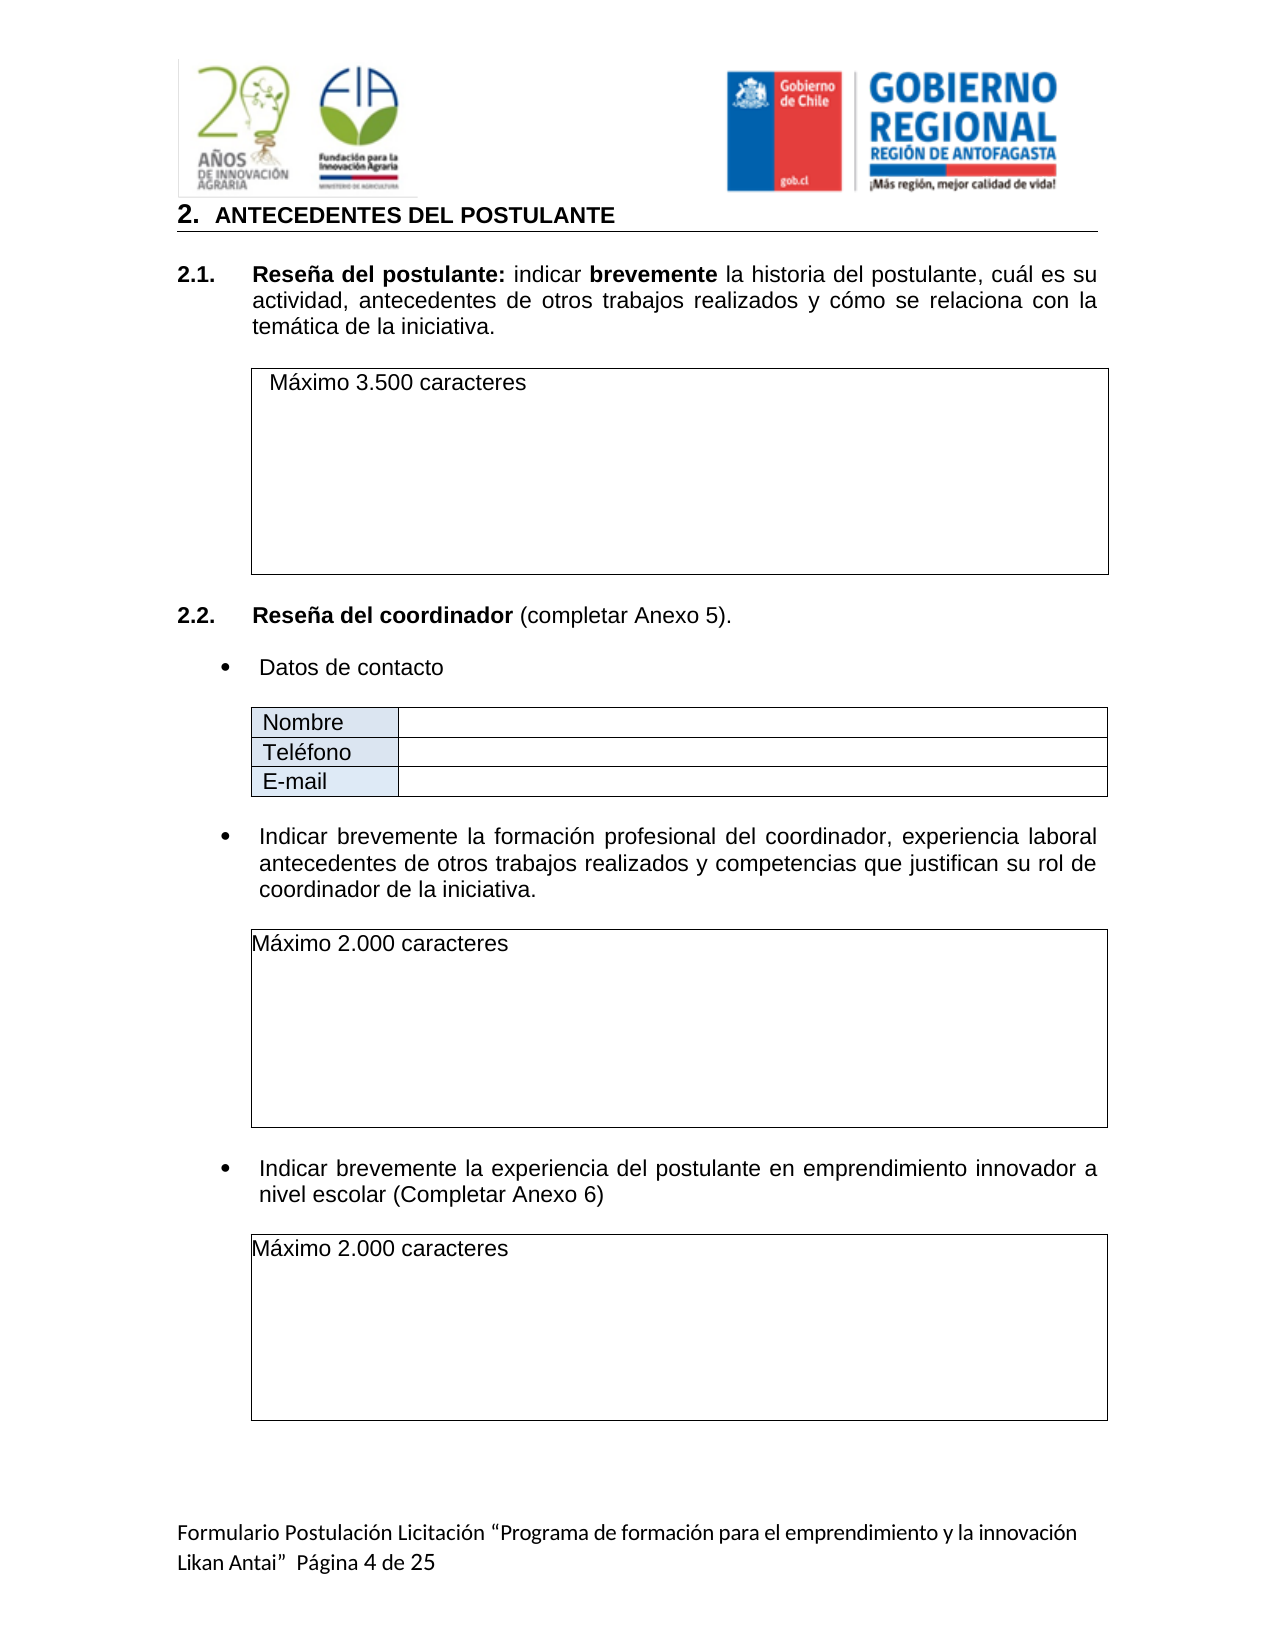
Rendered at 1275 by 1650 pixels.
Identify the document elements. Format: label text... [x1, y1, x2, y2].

list Reseña del coordinador (completar Anexo 5). [177, 602, 1098, 628]
table_cell [399, 738, 1107, 766]
list Datos de contacto [221, 654, 1098, 681]
subtitle ANTECEDENTES DEL POSTULANTE [177, 198, 1098, 231]
picture [723, 66, 1063, 199]
table_header Nombre [252, 708, 398, 737]
table_header Máximo 2.000 caracteres [252, 1235, 1107, 1420]
table_cell Teléfono [252, 738, 398, 766]
table_header [399, 708, 1107, 737]
table_cell E-mail [252, 767, 398, 796]
list Reseña del postulante: indicar brevemente la historia del postulante, cuál es su actividad, antecedentes de otros trabajos realizados y cómo se relaciona con la temática de la iniciativa. [177, 261, 1098, 339]
table_header Máximo 2.000 caracteres [252, 930, 1107, 1127]
list Indicar brevemente la experiencia del postulante en emprendimiento innovador a nivel escolar (Completar Anexo 6) [221, 1155, 1098, 1207]
table_header Máximo 3.500 caracteres [252, 369, 1108, 574]
table_cell [399, 767, 1107, 796]
picture [177, 59, 418, 199]
list Indicar brevemente la formación profesional del coordinador, experiencia laboral antecedentes de otros trabajos realizados y competencias que justifican su rol de coordinador de la iniciativa. [221, 823, 1098, 902]
